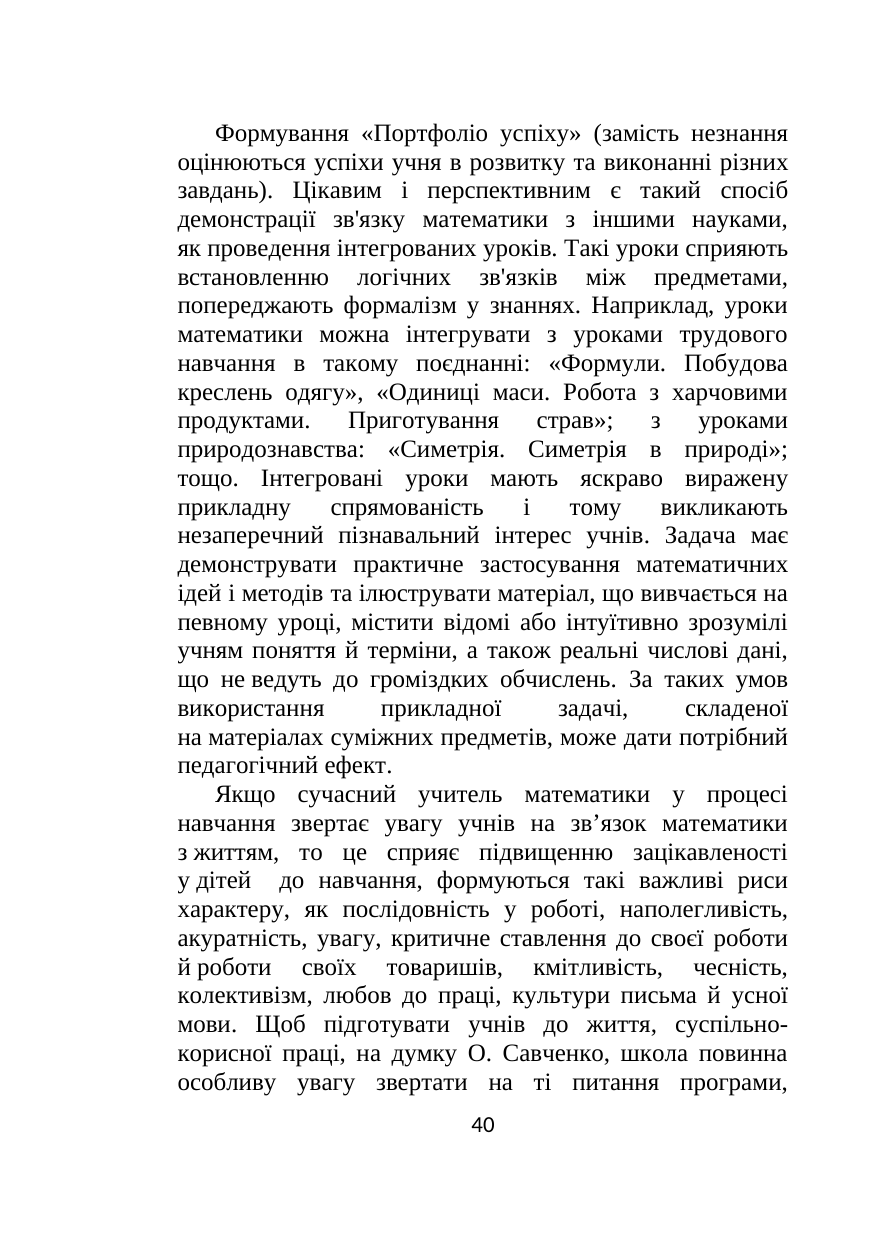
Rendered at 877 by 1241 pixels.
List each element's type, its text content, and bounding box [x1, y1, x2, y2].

text Формування «Портфоліо успіху» (замість незнання оцінюються успіхи учня в розвитку та виконанні різних завдань). Цікавим і перспективним є такий спосіб демонстрації зв'язку математики з іншими науками, як проведення інтегрованих уроків. Такі уроки сприяють встановленню логічних зв'язків між предметами, попереджають формалізм у знаннях. Наприклад, уроки математики можна інтегрувати з уроками трудового навчання в такому поєднанні: «Формули. Побудова креслень одягу», «Одиниці маси. Робота з харчовими продуктами. Приготування страв»; з уроками природознавства: «Симетрія. Симетрія в природі»; тощо. Інтегровані уроки мають яскраво виражену прикладну спрямованість і тому викликають незаперечний пізнавальний інтерес учнів. Задача має демонструвати практичне застосування математичних ідей і методів та ілюструвати матеріал, що вивчається на певному уроці, містити відомі або інтуїтивно зрозумілі учням поняття й терміни, а також реальні числові дані, що не ведуть до громіздких обчислень. За таких умов використання прикладної задачі, складеної на матеріалах суміжних предметів, може дати потрібний педагогічний ефект. [177, 118, 788, 779]
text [177, 779, 788, 1096]
